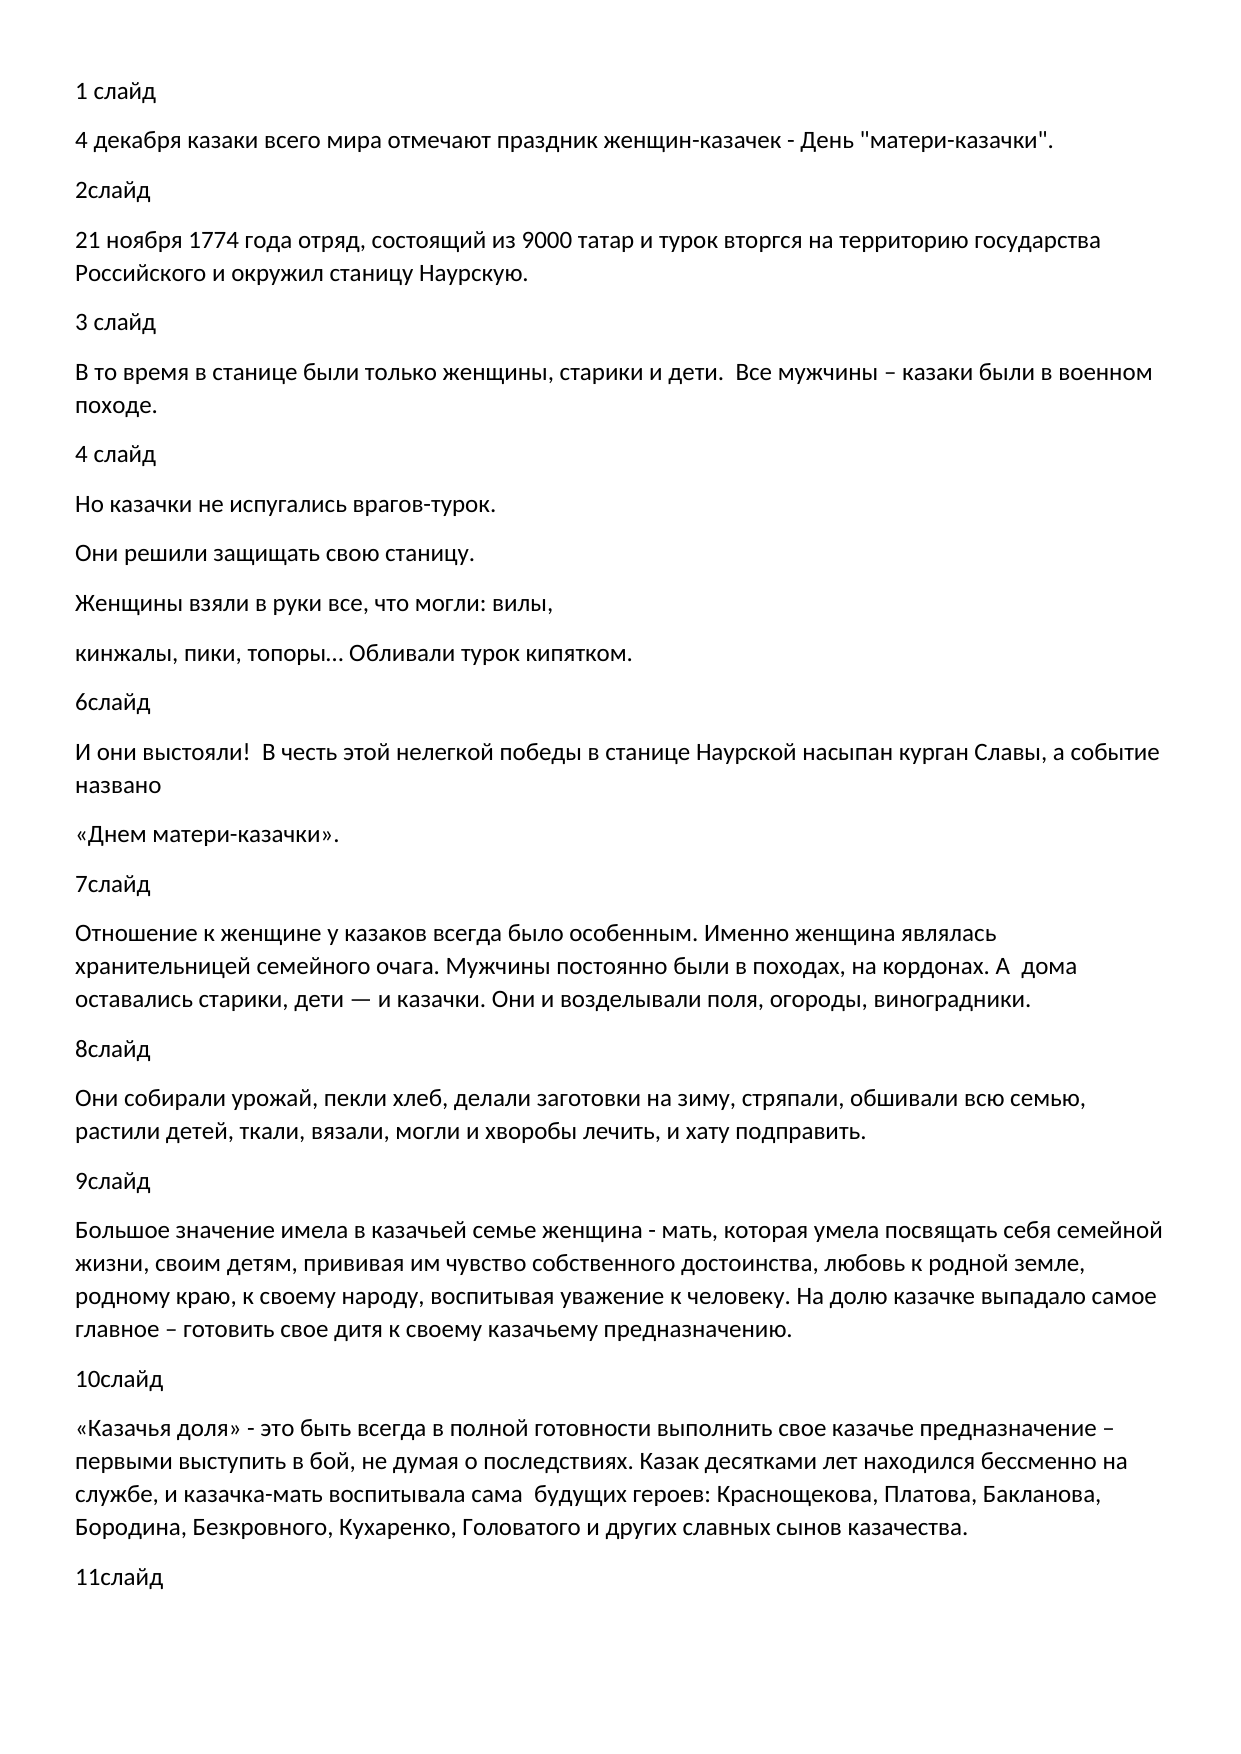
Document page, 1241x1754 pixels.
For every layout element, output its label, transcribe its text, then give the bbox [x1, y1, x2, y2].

text 2слайд [75, 174, 1165, 205]
text Женщины взяли в руки все, что могли: вилы, [75, 587, 1165, 618]
text кинжалы, пики, топоры… Обливали турок кипятком. [75, 637, 1165, 667]
text 8слайд [75, 1033, 1165, 1063]
text Они собирали урожай, пекли хлеб, делали заготовки на зиму, стряпали, обшивали всю семью, растили детей, ткали, вязали, могли и хворобы лечить, и хату подправить. [75, 1082, 1165, 1146]
text Отношение к женщине у казаков всегда было особенным. Именно женщина являлась хранительницей семейного очага. Мужчины постоянно были в походах, на кордонах. А дома оставались старики, дети — и казачки. Они и возделывали поля, огороды, виноградники. [75, 917, 1165, 1014]
text «Днем матери-казачки». [75, 818, 1165, 849]
text В то время в станице были только женщины, старики и дети. Все мужчины – казаки были в военном походе. [75, 356, 1165, 419]
text 4 слайд [75, 438, 1165, 469]
text 3 слайд [75, 306, 1165, 337]
text «Казачья доля» - это быть всегда в полной готовности выполнить свое казачье предназначение – первыми выступить в бой, не думая о последствиях. Казак десятками лет находился бессменно на службе, и казачка-мать воспитывала сама будущих героев: Краснощекова, Платова, Бакланова, Бородина, Безкровного, Кухаренко, Головатого и других славных сынов казачества. [75, 1412, 1165, 1542]
text Они решили защищать свою станицу. [75, 537, 1165, 568]
text 21 ноября 1774 года отряд, состоящий из 9000 татар и турок вторгся на территорию государства Российского и окружил станицу Наурскую. [75, 224, 1165, 287]
text 7слайд [75, 868, 1165, 898]
text 1 слайд [75, 75, 1165, 106]
text 9слайд [75, 1165, 1165, 1196]
text 4 декабря казаки всего мира отмечают праздник женщин-казачек - День "матери-казачки". [75, 124, 1165, 155]
text И они выстояли! В честь этой нелегкой победы в станице Наурской насыпан курган Славы, а событие названо [75, 736, 1165, 799]
text Но казачки не испугались врагов-турок. [75, 488, 1165, 518]
text 10слайд [75, 1363, 1165, 1393]
text Большое значение имела в казачьей семье женщина - мать, которая умела посвящать себя семейной жизни, своим детям, прививая им чувство собственного достоинства, любовь к родной земле, родному краю, к своему народу, воспитывая уважение к человеку. На долю казачке выпадало самое главное – готовить свое дитя к своему казачьему предназначению. [75, 1214, 1165, 1344]
text 11слайд [75, 1561, 1165, 1591]
text 6слайд [75, 686, 1165, 717]
